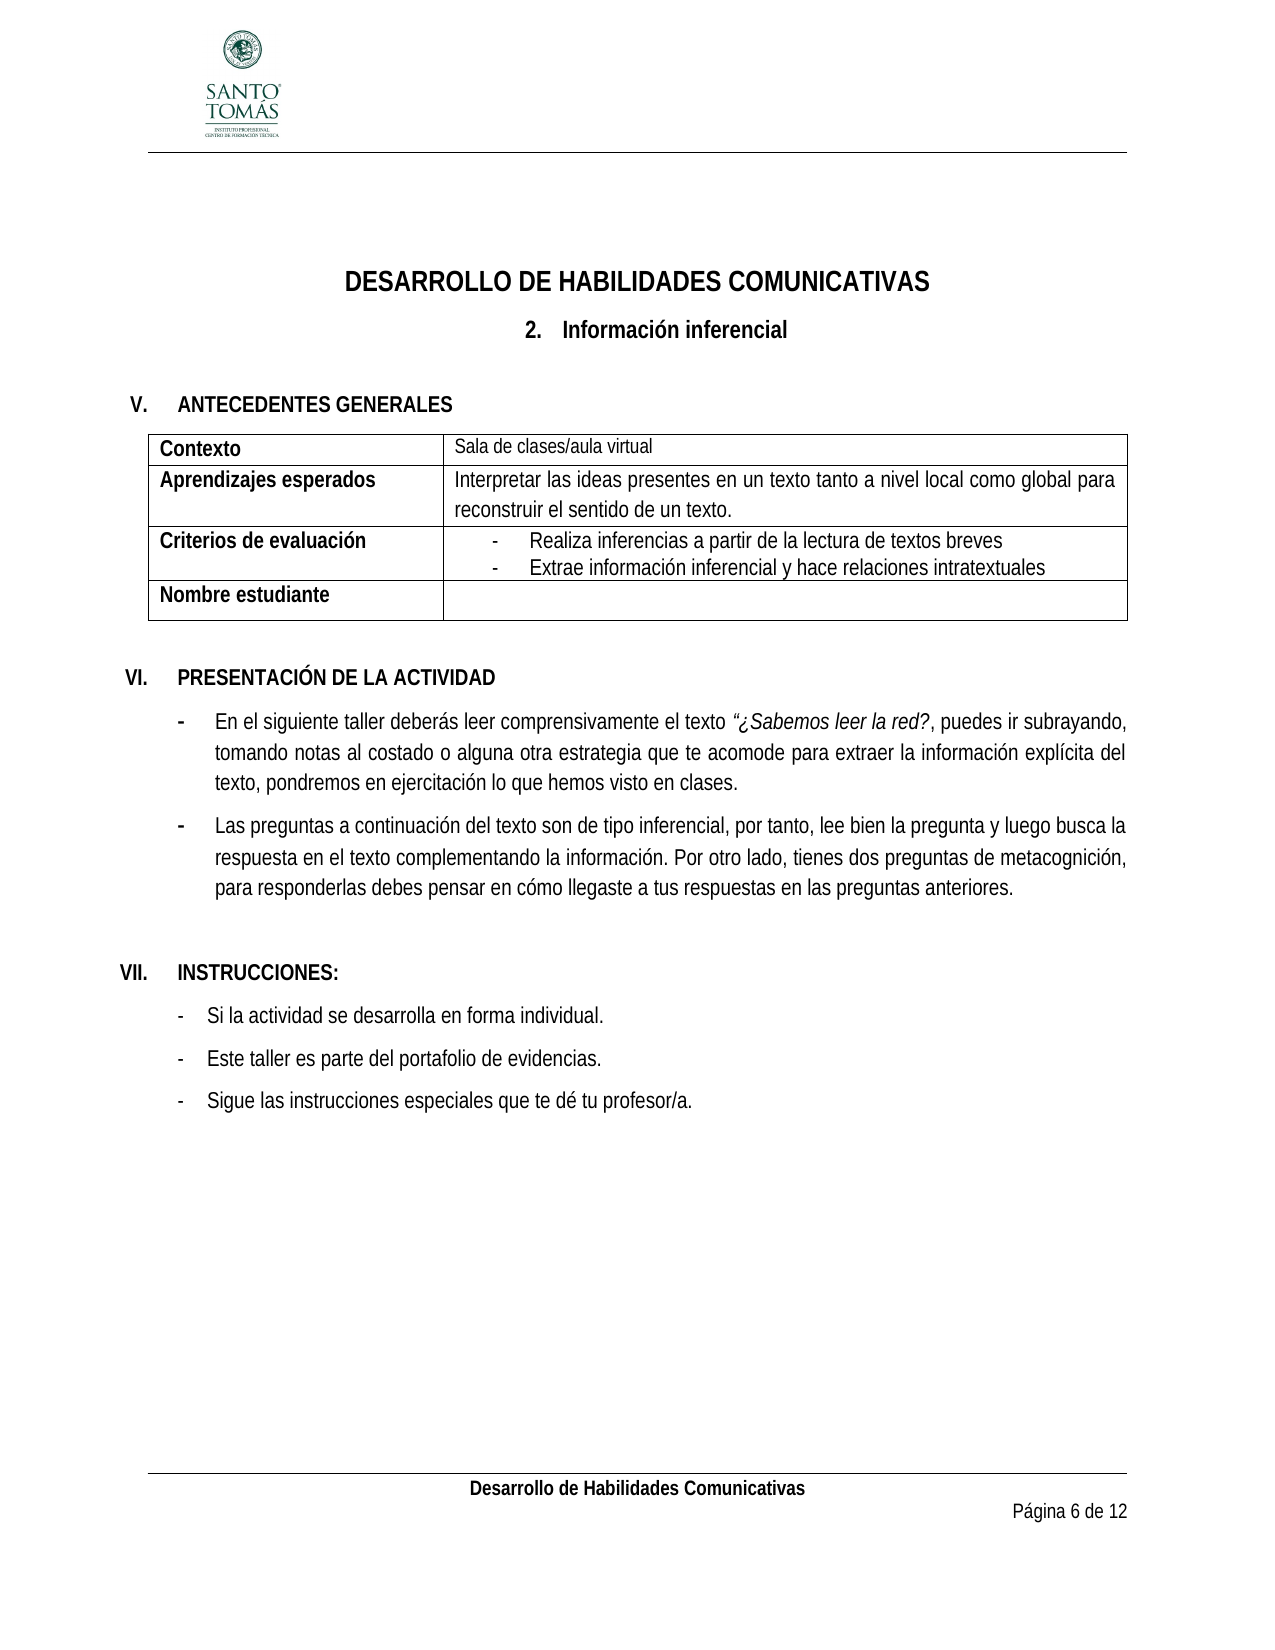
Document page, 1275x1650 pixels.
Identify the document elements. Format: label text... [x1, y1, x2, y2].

table_header Contexto [149, 435, 443, 465]
list En el siguiente taller deberás leer comprensivamente el texto “¿Sabemos leer la red?, puedes ir subrayando, tomando notas al costado o alguna otra estrategia que te acomode para extraer la información explícita del texto, pondremos en ejercitación lo que hemos visto en clases. [177, 707, 1127, 795]
table_cell Interpretar las ideas presentes en un texto tanto a nivel local como global para reconstruir el sentido de un texto. [444, 466, 1127, 526]
list INSTRUCCIONES: [148, 959, 1127, 986]
text DESARROLLO DE HABILIDADES COMUNICATIVAS [148, 264, 1127, 298]
table_cell Nombre estudiante [149, 581, 443, 620]
list Este taller es parte del portafolio de evidencias. [177, 1044, 1127, 1071]
picture [201, 29, 282, 139]
table_cell Criterios de evaluación [149, 527, 443, 580]
list PRESENTACIÓN DE LA ACTIVIDAD [148, 664, 1127, 691]
table_cell Aprendizajes esperados [149, 466, 443, 526]
list Si la actividad se desarrolla en forma individual. [177, 1002, 1127, 1028]
table_header Sala de clases/aula virtual [444, 435, 1127, 465]
list Información inferencial [185, 315, 1127, 344]
list Las preguntas a continuación del texto son de tipo inferencial, por tanto, lee bien la pregunta y luego busca la respuesta en el texto complementando la información. Por otro lado, tienes dos preguntas de metacognición, para responderlas debes pensar en cómo llegaste a tus respuestas en las preguntas anteriores. [177, 812, 1127, 900]
list Sigue las instrucciones especiales que te dé tu profesor/a. [177, 1087, 1127, 1114]
table_cell [444, 581, 1127, 620]
table_cell Realiza inferencias a partir de la lectura de textos breves Extrae información inferencial y hace relaciones intratextuales [444, 527, 1127, 580]
list ANTECEDENTES GENERALES [148, 391, 1127, 417]
